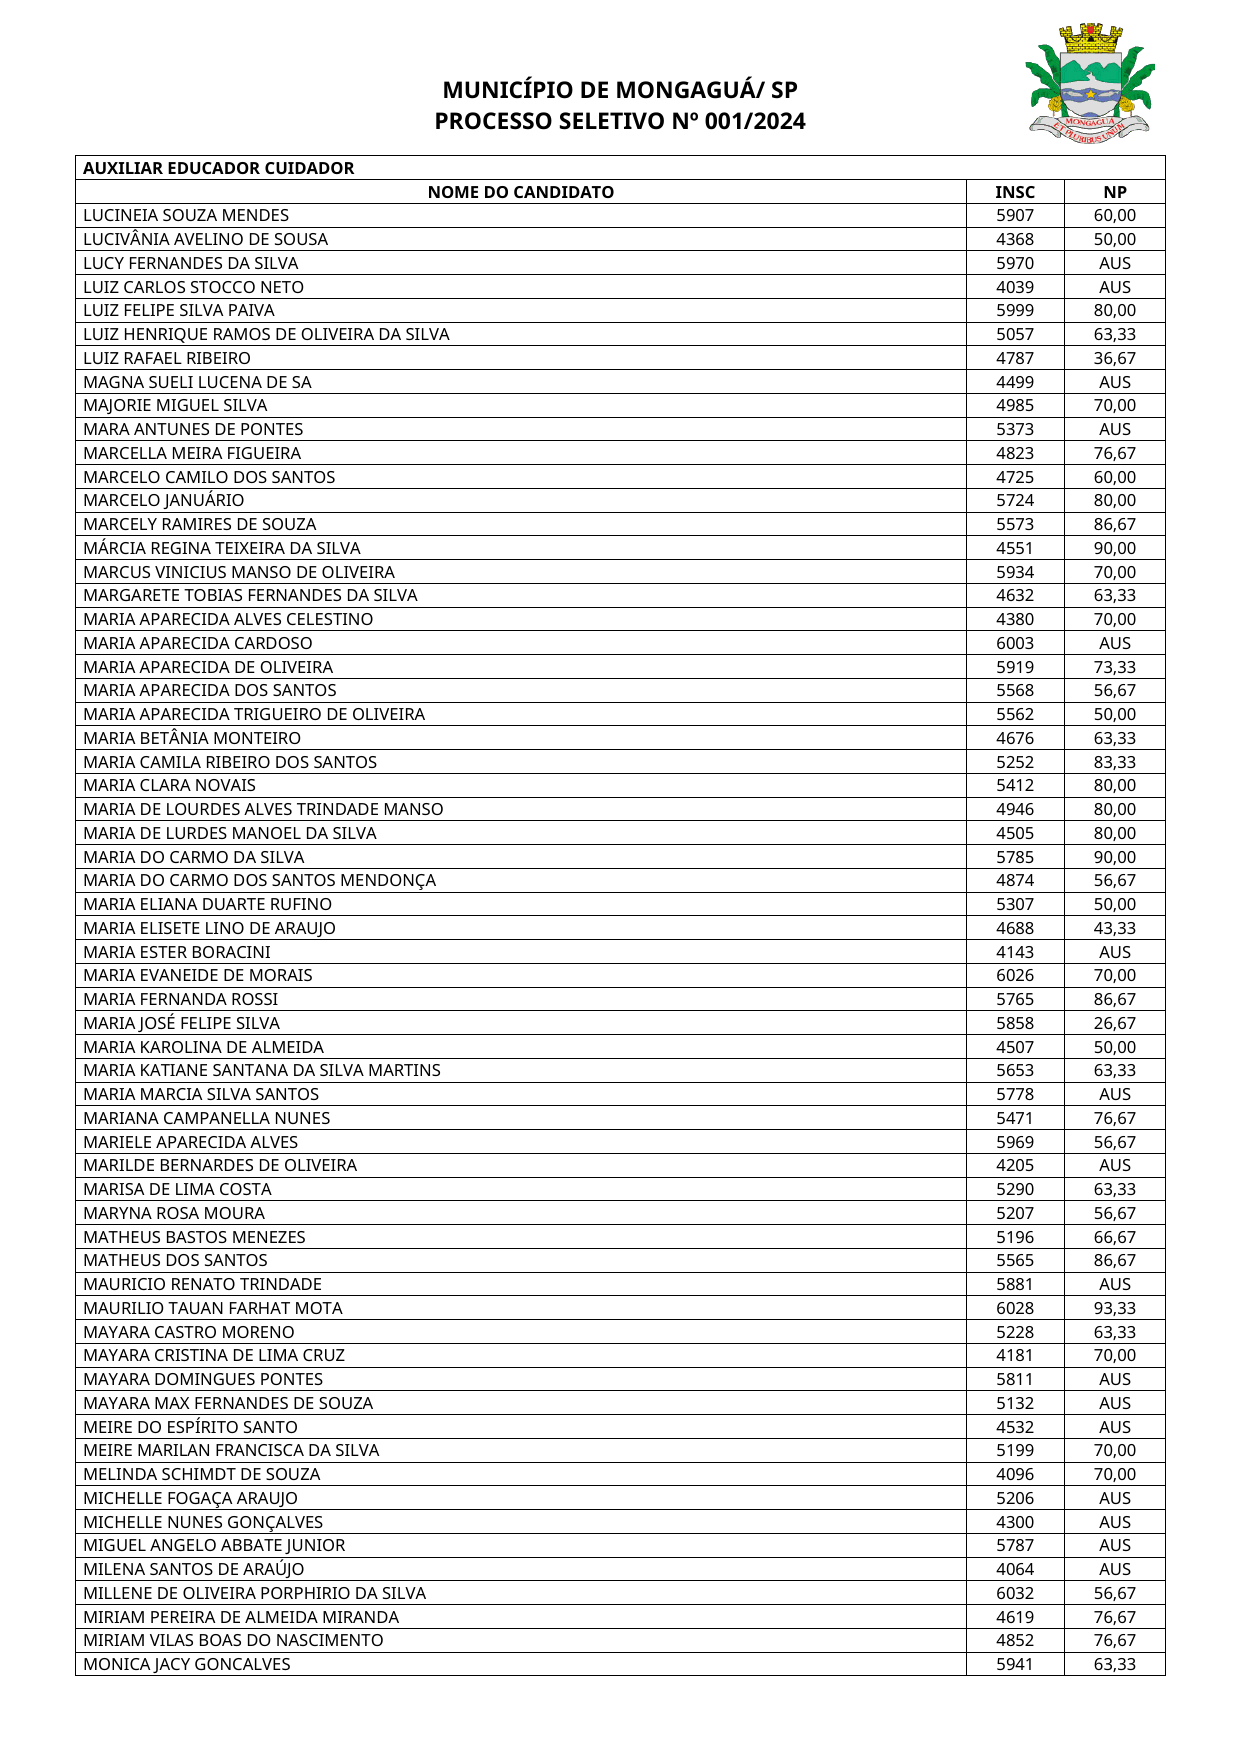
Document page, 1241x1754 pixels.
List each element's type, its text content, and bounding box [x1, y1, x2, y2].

table_cell 5858 [967, 1011, 1064, 1034]
table_cell 5573 [967, 513, 1064, 535]
table_cell NP [1065, 180, 1165, 203]
table_cell LUCY FERNANDES DA SILVA [76, 251, 966, 274]
table_cell 70,00 [1065, 608, 1165, 630]
table_cell 50,00 [1065, 703, 1165, 725]
table_cell 5207 [967, 1201, 1064, 1224]
table_cell 6032 [967, 1581, 1064, 1604]
table_cell 4632 [967, 584, 1064, 607]
table_cell MAURICIO RENATO TRINDADE [76, 1273, 966, 1295]
table_cell 80,00 [1065, 774, 1165, 797]
table_cell 50,00 [1065, 1035, 1165, 1058]
table_cell 80,00 [1065, 798, 1165, 820]
table_cell MIRIAM VILAS BOAS DO NASCIMENTO [76, 1629, 966, 1652]
table_cell 4725 [967, 465, 1064, 488]
table_cell AUS [1065, 1486, 1165, 1509]
table_cell MARIA DO CARMO DA SILVA [76, 845, 966, 868]
table_cell 70,00 [1065, 560, 1165, 583]
table_cell 63,33 [1065, 1059, 1165, 1082]
table_cell AUS [1065, 1391, 1165, 1414]
table_cell MAGNA SUELI LUCENA DE SA [76, 370, 966, 393]
table_cell AUS [1065, 1273, 1165, 1295]
table_cell MARA ANTUNES DE PONTES [76, 418, 966, 440]
table_cell 90,00 [1065, 845, 1165, 868]
table_cell 5228 [967, 1320, 1064, 1343]
table_cell 5969 [967, 1130, 1064, 1153]
table_cell 56,67 [1065, 1130, 1165, 1153]
table_header AUXILIAR EDUCADOR CUIDADOR [76, 156, 1165, 179]
table_cell MARIA ESTER BORACINI [76, 940, 966, 963]
table_cell MARCELLA MEIRA FIGUEIRA [76, 441, 966, 464]
table_cell 43,33 [1065, 916, 1165, 939]
table_cell 86,67 [1065, 1249, 1165, 1272]
table_cell 76,67 [1065, 1106, 1165, 1129]
table_cell 56,67 [1065, 869, 1165, 892]
table_cell 4064 [967, 1558, 1064, 1580]
table_cell 26,67 [1065, 1011, 1165, 1034]
table_cell 5562 [967, 703, 1064, 725]
table_cell MARGARETE TOBIAS FERNANDES DA SILVA [76, 584, 966, 607]
table_cell MARIA EVANEIDE DE MORAIS [76, 964, 966, 987]
table_cell MARIA KAROLINA DE ALMEIDA [76, 1035, 966, 1058]
table_cell LUIZ HENRIQUE RAMOS DE OLIVEIRA DA SILVA [76, 323, 966, 345]
table_cell 5919 [967, 655, 1064, 678]
table_cell MARCELO CAMILO DOS SANTOS [76, 465, 966, 488]
table_cell AUS [1065, 1558, 1165, 1580]
table_cell LUIZ RAFAEL RIBEIRO [76, 346, 966, 369]
table_cell 5999 [967, 299, 1064, 322]
table_cell 80,00 [1065, 489, 1165, 512]
table_cell AUS [1065, 418, 1165, 440]
table_cell LUCINEIA SOUZA MENDES [76, 204, 966, 227]
table_cell 60,00 [1065, 204, 1165, 227]
table_cell MARIA FERNANDA ROSSI [76, 988, 966, 1010]
table_cell MAJORIE MIGUEL SILVA [76, 394, 966, 417]
table_cell 4551 [967, 536, 1064, 559]
table_cell NOME DO CANDIDATO [76, 180, 966, 203]
table_cell 5373 [967, 418, 1064, 440]
table_cell 5252 [967, 750, 1064, 773]
table_cell 5568 [967, 679, 1064, 702]
table_cell 63,33 [1065, 584, 1165, 607]
table_cell MARIA APARECIDA DE OLIVEIRA [76, 655, 966, 678]
table_cell 63,33 [1065, 1320, 1165, 1343]
table_cell MAYARA MAX FERNANDES DE SOUZA [76, 1391, 966, 1414]
table_cell 5307 [967, 893, 1064, 915]
table_cell 4852 [967, 1629, 1064, 1652]
table_cell AUS [1065, 1534, 1165, 1557]
table_cell 56,67 [1065, 679, 1165, 702]
table_cell MARIA DE LURDES MANOEL DA SILVA [76, 821, 966, 844]
table_cell MARIA BETÂNIA MONTEIRO [76, 726, 966, 749]
table_cell LUIZ FELIPE SILVA PAIVA [76, 299, 966, 322]
table_cell 4823 [967, 441, 1064, 464]
table_cell MARIANA CAMPANELLA NUNES [76, 1106, 966, 1129]
table_cell 5653 [967, 1059, 1064, 1082]
table_cell 90,00 [1065, 536, 1165, 559]
table_cell 6028 [967, 1296, 1064, 1319]
table_cell AUS [1065, 1368, 1165, 1390]
table_cell 4787 [967, 346, 1064, 369]
table_cell 4676 [967, 726, 1064, 749]
table_cell 4143 [967, 940, 1064, 963]
table_cell MONICA JACY GONCALVES [76, 1653, 966, 1675]
table_cell 4946 [967, 798, 1064, 820]
table_cell MARYNA ROSA MOURA [76, 1201, 966, 1224]
table_cell LUIZ CARLOS STOCCO NETO [76, 275, 966, 298]
table_cell MILENA SANTOS DE ARAÚJO [76, 1558, 966, 1580]
table_cell MAYARA DOMINGUES PONTES [76, 1368, 966, 1390]
table_cell 93,33 [1065, 1296, 1165, 1319]
table_cell 5765 [967, 988, 1064, 1010]
table_cell 76,67 [1065, 1605, 1165, 1628]
table_cell MARIA ELIANA DUARTE RUFINO [76, 893, 966, 915]
table_cell 5941 [967, 1653, 1064, 1675]
table_cell MAURILIO TAUAN FARHAT MOTA [76, 1296, 966, 1319]
table_cell 86,67 [1065, 513, 1165, 535]
table_cell 60,00 [1065, 465, 1165, 488]
table_cell 4380 [967, 608, 1064, 630]
table_cell 4205 [967, 1154, 1064, 1177]
table_cell 63,33 [1065, 1653, 1165, 1675]
table_cell 4507 [967, 1035, 1064, 1058]
table_cell 5778 [967, 1083, 1064, 1105]
picture [1025, 23, 1155, 144]
table_cell MATHEUS DOS SANTOS [76, 1249, 966, 1272]
table_cell 5471 [967, 1106, 1064, 1129]
table_cell AUS [1065, 1083, 1165, 1105]
table_cell 70,00 [1065, 394, 1165, 417]
table_cell MARIA APARECIDA TRIGUEIRO DE OLIVEIRA [76, 703, 966, 725]
table_cell MARIA CAMILA RIBEIRO DOS SANTOS [76, 750, 966, 773]
table_cell 4688 [967, 916, 1064, 939]
table_cell MELINDA SCHIMDT DE SOUZA [76, 1463, 966, 1485]
table_cell 5970 [967, 251, 1064, 274]
table_cell 5724 [967, 489, 1064, 512]
table_cell MARIA DO CARMO DOS SANTOS MENDONÇA [76, 869, 966, 892]
table_cell MARIA APARECIDA ALVES CELESTINO [76, 608, 966, 630]
table_cell MARIA APARECIDA DOS SANTOS [76, 679, 966, 702]
table_cell 4181 [967, 1344, 1064, 1367]
table_cell 63,33 [1065, 726, 1165, 749]
table_cell 70,00 [1065, 1344, 1165, 1367]
table_cell AUS [1065, 631, 1165, 654]
table_cell 6026 [967, 964, 1064, 987]
table_cell MARIA ELISETE LINO DE ARAUJO [76, 916, 966, 939]
table_cell 5057 [967, 323, 1064, 345]
table_cell 4985 [967, 394, 1064, 417]
table_cell MARIELE APARECIDA ALVES [76, 1130, 966, 1153]
table_cell 73,33 [1065, 655, 1165, 678]
table_cell MAYARA CRISTINA DE LIMA CRUZ [76, 1344, 966, 1367]
table_cell MICHELLE NUNES GONÇALVES [76, 1510, 966, 1533]
table_cell 76,67 [1065, 441, 1165, 464]
table_cell 76,67 [1065, 1629, 1165, 1652]
table_cell 5881 [967, 1273, 1064, 1295]
table_cell 5196 [967, 1225, 1064, 1248]
table_cell MARIA APARECIDA CARDOSO [76, 631, 966, 654]
table_cell 4300 [967, 1510, 1064, 1533]
table_cell 80,00 [1065, 821, 1165, 844]
table_cell 5206 [967, 1486, 1064, 1509]
table_cell 5565 [967, 1249, 1064, 1272]
table_cell AUS [1065, 1154, 1165, 1177]
table_cell 50,00 [1065, 228, 1165, 250]
table_cell 4368 [967, 228, 1064, 250]
table_cell MILLENE DE OLIVEIRA PORPHIRIO DA SILVA [76, 1581, 966, 1604]
table_cell MEIRE MARILAN FRANCISCA DA SILVA [76, 1439, 966, 1462]
table_cell 4096 [967, 1463, 1064, 1485]
table_cell INSC [967, 180, 1064, 203]
table_cell LUCIVÂNIA AVELINO DE SOUSA [76, 228, 966, 250]
table_cell 5785 [967, 845, 1064, 868]
table_cell 4874 [967, 869, 1064, 892]
table_cell 5934 [967, 560, 1064, 583]
table_cell MARIA JOSÉ FELIPE SILVA [76, 1011, 966, 1034]
table_cell MARCELY RAMIRES DE SOUZA [76, 513, 966, 535]
table_cell MICHELLE FOGAÇA ARAUJO [76, 1486, 966, 1509]
table_cell 80,00 [1065, 299, 1165, 322]
table_cell 36,67 [1065, 346, 1165, 369]
table_cell 4499 [967, 370, 1064, 393]
table_cell 5290 [967, 1178, 1064, 1200]
table_cell MARISA DE LIMA COSTA [76, 1178, 966, 1200]
table_cell AUS [1065, 275, 1165, 298]
table_cell MARILDE BERNARDES DE OLIVEIRA [76, 1154, 966, 1177]
table_cell MARCELO JANUÁRIO [76, 489, 966, 512]
table_cell 56,67 [1065, 1581, 1165, 1604]
table_cell MARIA DE LOURDES ALVES TRINDADE MANSO [76, 798, 966, 820]
table_cell MIGUEL ANGELO ABBATE JUNIOR [76, 1534, 966, 1557]
table_cell 5199 [967, 1439, 1064, 1462]
table_cell 5132 [967, 1391, 1064, 1414]
table_cell MARIA KATIANE SANTANA DA SILVA MARTINS [76, 1059, 966, 1082]
table_cell 63,33 [1065, 1178, 1165, 1200]
table_cell 86,67 [1065, 988, 1165, 1010]
table_cell 6003 [967, 631, 1064, 654]
table_cell MARCUS VINICIUS MANSO DE OLIVEIRA [76, 560, 966, 583]
table_cell 70,00 [1065, 1463, 1165, 1485]
table_cell 50,00 [1065, 893, 1165, 915]
table_cell 4505 [967, 821, 1064, 844]
table_cell 5787 [967, 1534, 1064, 1557]
table_cell 4039 [967, 275, 1064, 298]
table_cell 4619 [967, 1605, 1064, 1628]
table_cell AUS [1065, 1510, 1165, 1533]
table_cell 5907 [967, 204, 1064, 227]
table_cell AUS [1065, 251, 1165, 274]
table_cell MATHEUS BASTOS MENEZES [76, 1225, 966, 1248]
table_cell 5811 [967, 1368, 1064, 1390]
table_cell MAYARA CASTRO MORENO [76, 1320, 966, 1343]
table_cell 70,00 [1065, 964, 1165, 987]
table_cell MEIRE DO ESPÍRITO SANTO [76, 1415, 966, 1438]
table_cell 70,00 [1065, 1439, 1165, 1462]
table_cell 66,67 [1065, 1225, 1165, 1248]
table_cell 4532 [967, 1415, 1064, 1438]
table_cell MARIA CLARA NOVAIS [76, 774, 966, 797]
table_cell MÁRCIA REGINA TEIXEIRA DA SILVA [76, 536, 966, 559]
table_cell MIRIAM PEREIRA DE ALMEIDA MIRANDA [76, 1605, 966, 1628]
table_cell MARIA MARCIA SILVA SANTOS [76, 1083, 966, 1105]
table_cell 83,33 [1065, 750, 1165, 773]
table_cell AUS [1065, 940, 1165, 963]
table_cell 56,67 [1065, 1201, 1165, 1224]
table_cell AUS [1065, 1415, 1165, 1438]
table_cell AUS [1065, 370, 1165, 393]
table_cell 5412 [967, 774, 1064, 797]
table_cell 63,33 [1065, 323, 1165, 345]
